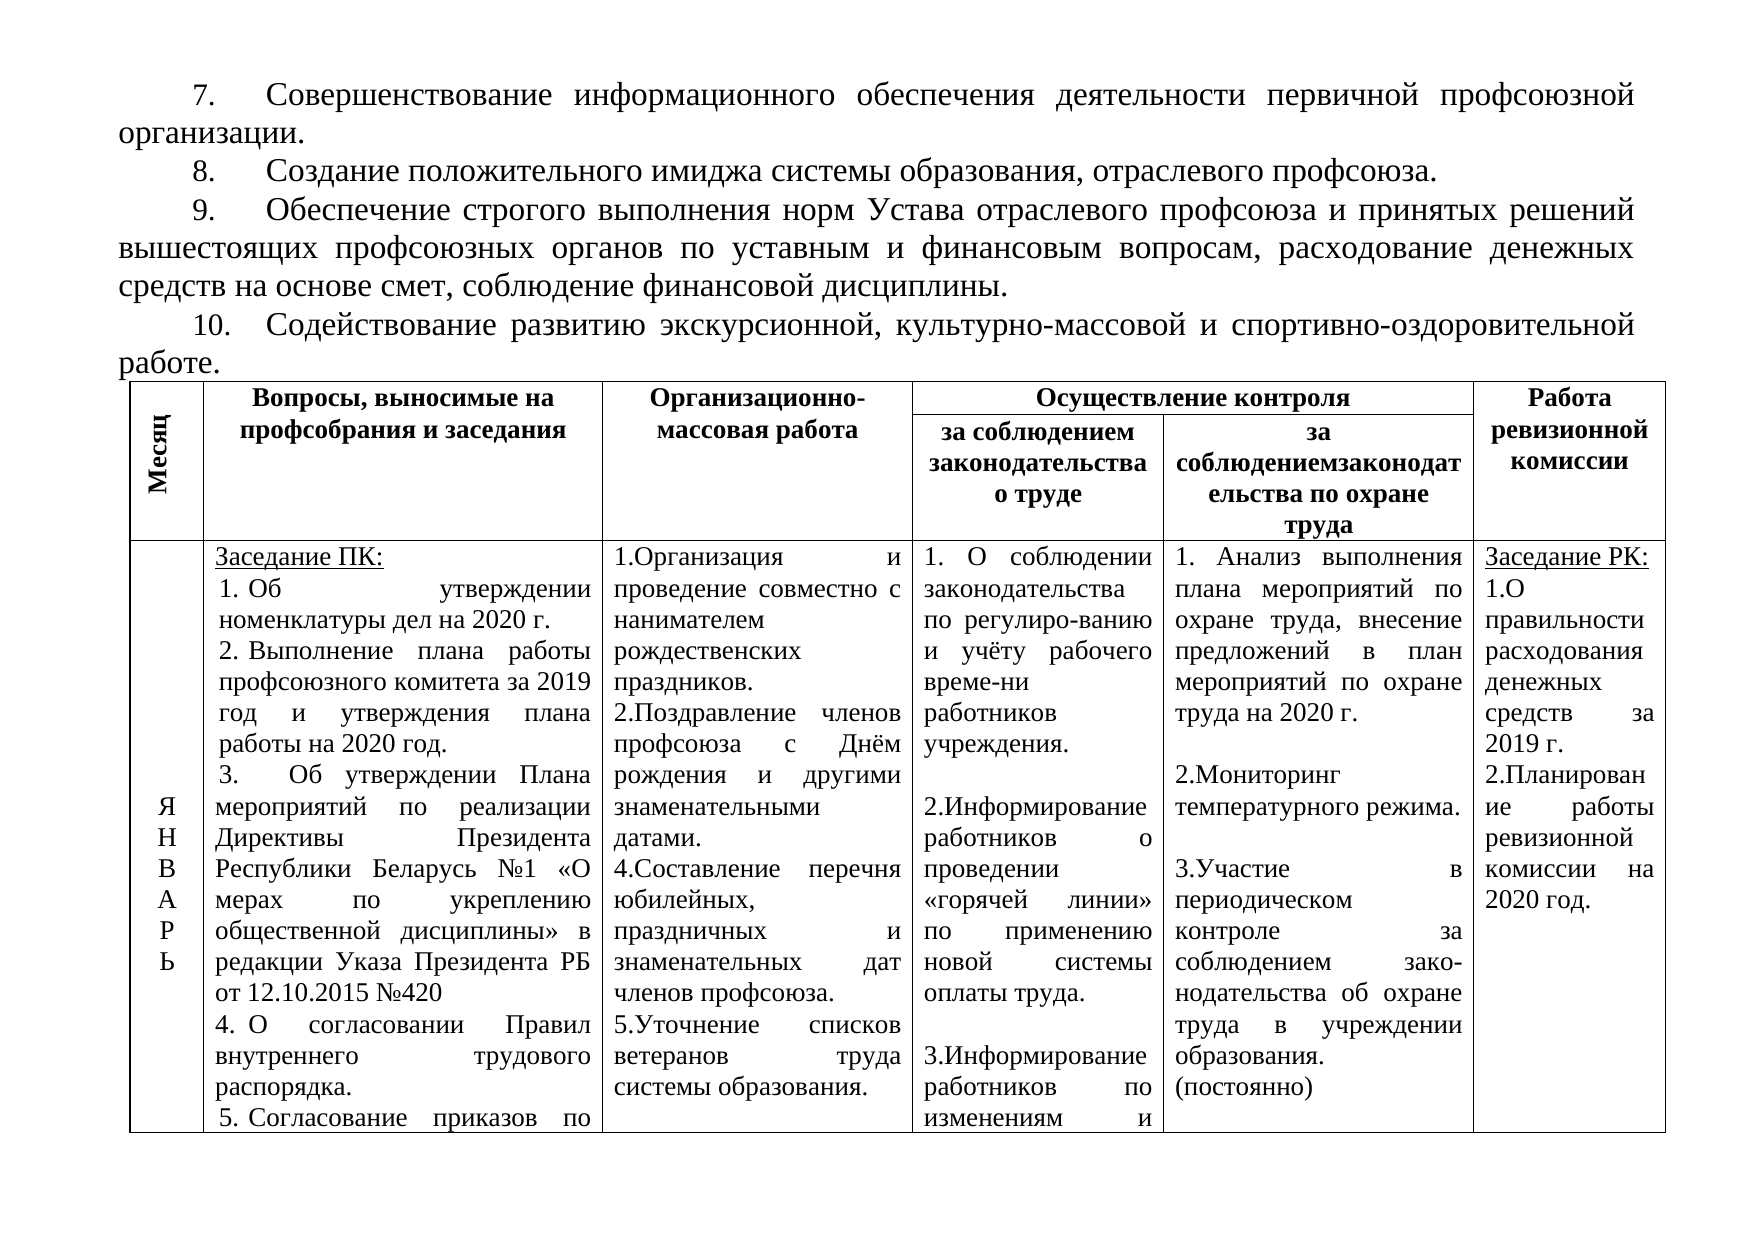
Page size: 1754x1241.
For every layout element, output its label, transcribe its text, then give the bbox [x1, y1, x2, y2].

table_header Организационно-массовая работа [603, 382, 912, 539]
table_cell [204, 541, 602, 1132]
table_header Осуществление контроля [913, 382, 1473, 414]
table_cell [603, 541, 912, 1132]
table_header Месяц [131, 382, 203, 539]
table_cell Я Н В А Р Ь [131, 541, 203, 1132]
table_cell за соблюдением законодательства о труде [913, 415, 1163, 539]
table_cell за соблюдениемзаконодательства по охране труда [1164, 415, 1473, 539]
list Обеспечение строгого выполнения норм Устава отраслевого профсоюза и принятых решений вышестоящих профсоюзных органов по уставным и финансовым вопросам, расходование денежных средств на основе смет, соблюдение финансовой дисциплины. [118, 189, 1636, 304]
list Совершенствование информационного обеспечения деятельности первичной профсоюзной организации. [118, 74, 1636, 151]
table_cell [913, 541, 1163, 1132]
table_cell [1474, 541, 1665, 1132]
table_header Вопросы, выносимые на профсобрания и заседания [204, 382, 602, 539]
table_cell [1164, 541, 1473, 1132]
list Содействование развитию экскурсионной, культурно-массовой и спортивно-оздоровительной работе. [118, 304, 1636, 381]
list Создание положительного имиджа системы образования, отраслевого профсоюза. [118, 151, 1636, 189]
table_header Работа ревизионной комиссии [1474, 382, 1665, 539]
